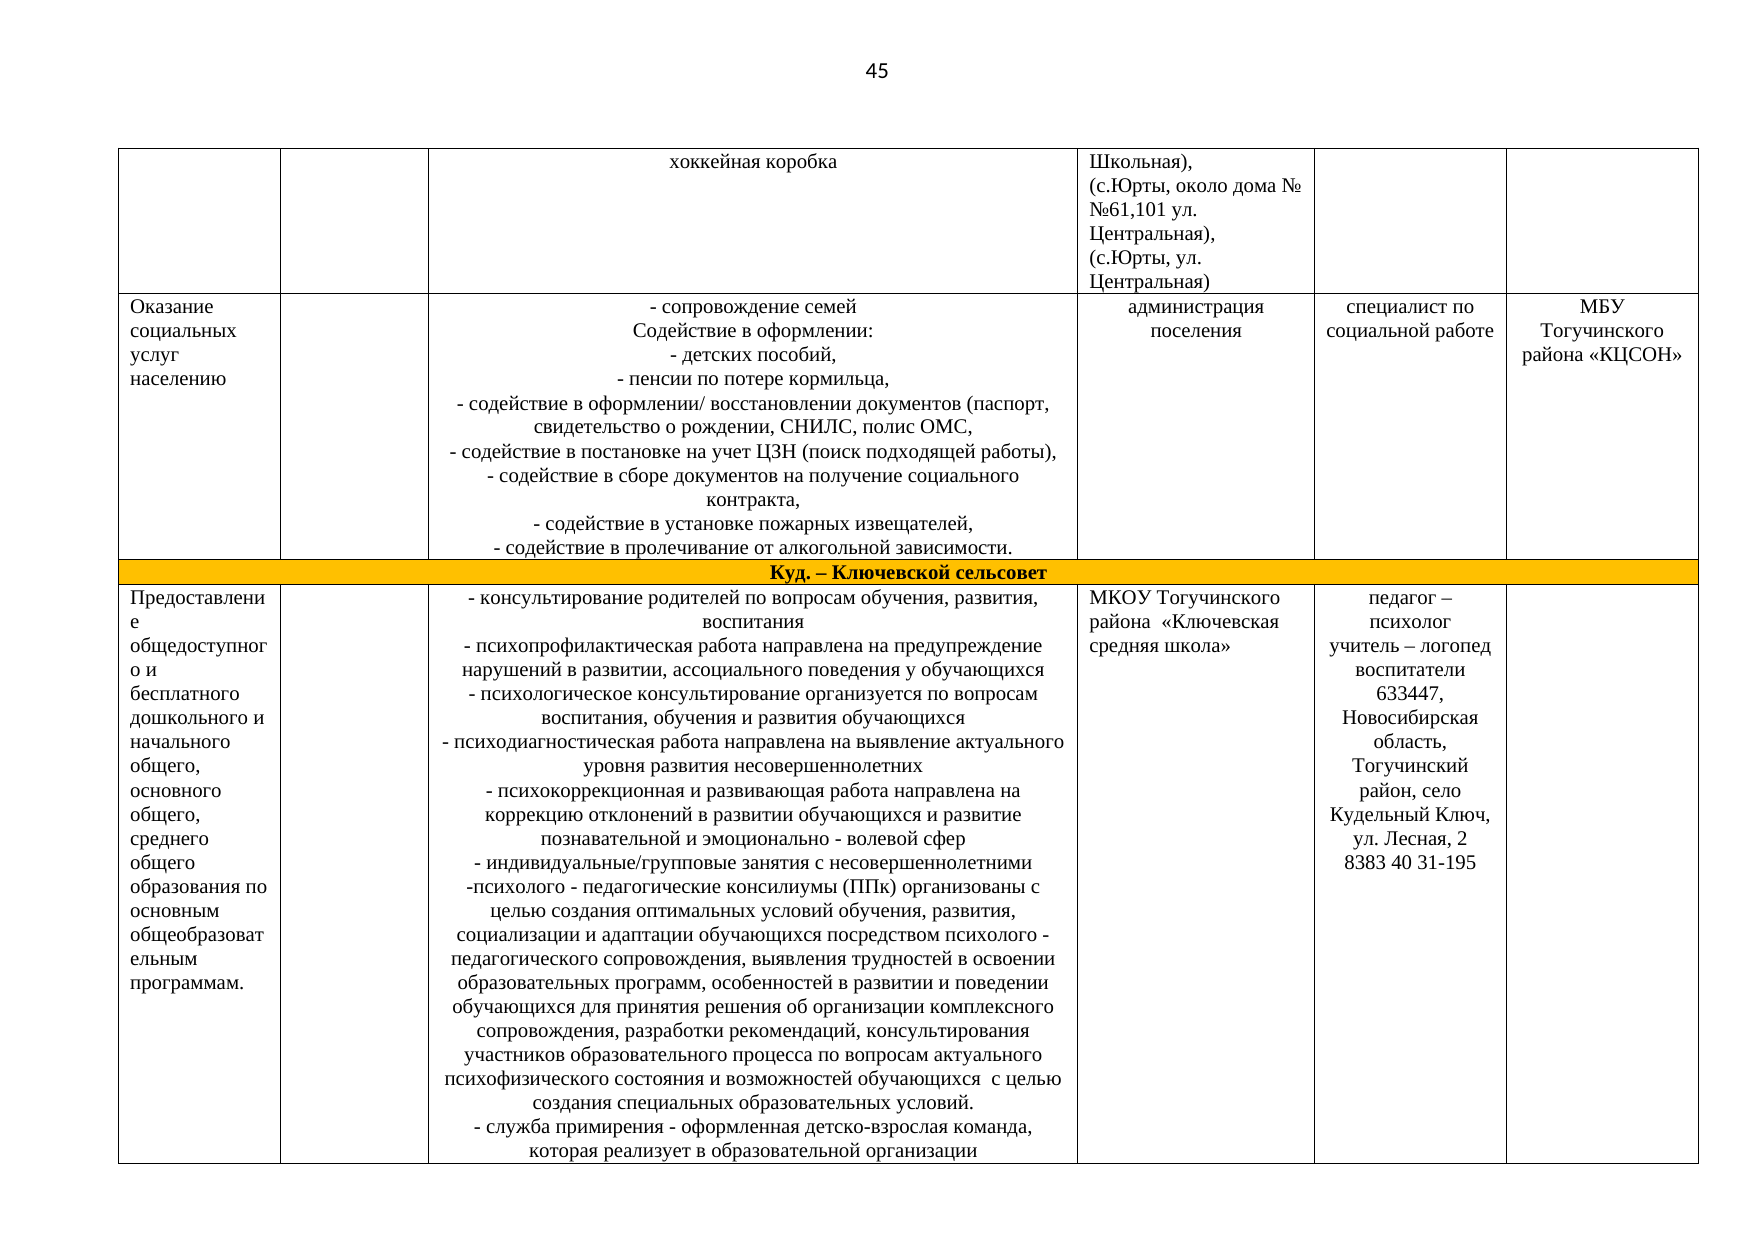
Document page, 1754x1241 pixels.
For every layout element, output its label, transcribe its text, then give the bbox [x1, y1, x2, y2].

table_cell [1078, 149, 1314, 293]
table_cell [1507, 149, 1698, 293]
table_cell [429, 149, 1077, 293]
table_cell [1315, 585, 1506, 1162]
table_cell [1315, 149, 1506, 293]
table_cell [281, 585, 428, 1162]
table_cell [119, 585, 280, 1162]
table_cell специалист по социальной работе [1315, 294, 1506, 559]
table_cell Оказание социальных услуг населению [119, 294, 280, 559]
table_cell [281, 294, 428, 559]
table_cell - сопровождение семей Содействие в оформлении: - детских пособий, - пенсии по потере кормильца, - содействие в оформлении/ восстановлении документов (паспорт, свидетельство о рождении, СНИЛС, полис ОМС, - содействие в постановке на учет ЦЗН (поиск подходящей работы), - содействие в сборе документов на получение социального контракта, - содействие в установке пожарных извещателей, - содействие в пролечивание от алкогольной зависимости. [429, 294, 1077, 559]
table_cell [1078, 585, 1314, 1162]
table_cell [119, 149, 280, 293]
table_cell МБУ Тогучинского района «КЦСОН» [1507, 294, 1698, 559]
table_cell [1507, 585, 1698, 1162]
table_cell Куд. – Ключевской сельсовет [119, 560, 1698, 584]
table_cell администрация поселения [1078, 294, 1314, 559]
table_cell [281, 149, 428, 293]
